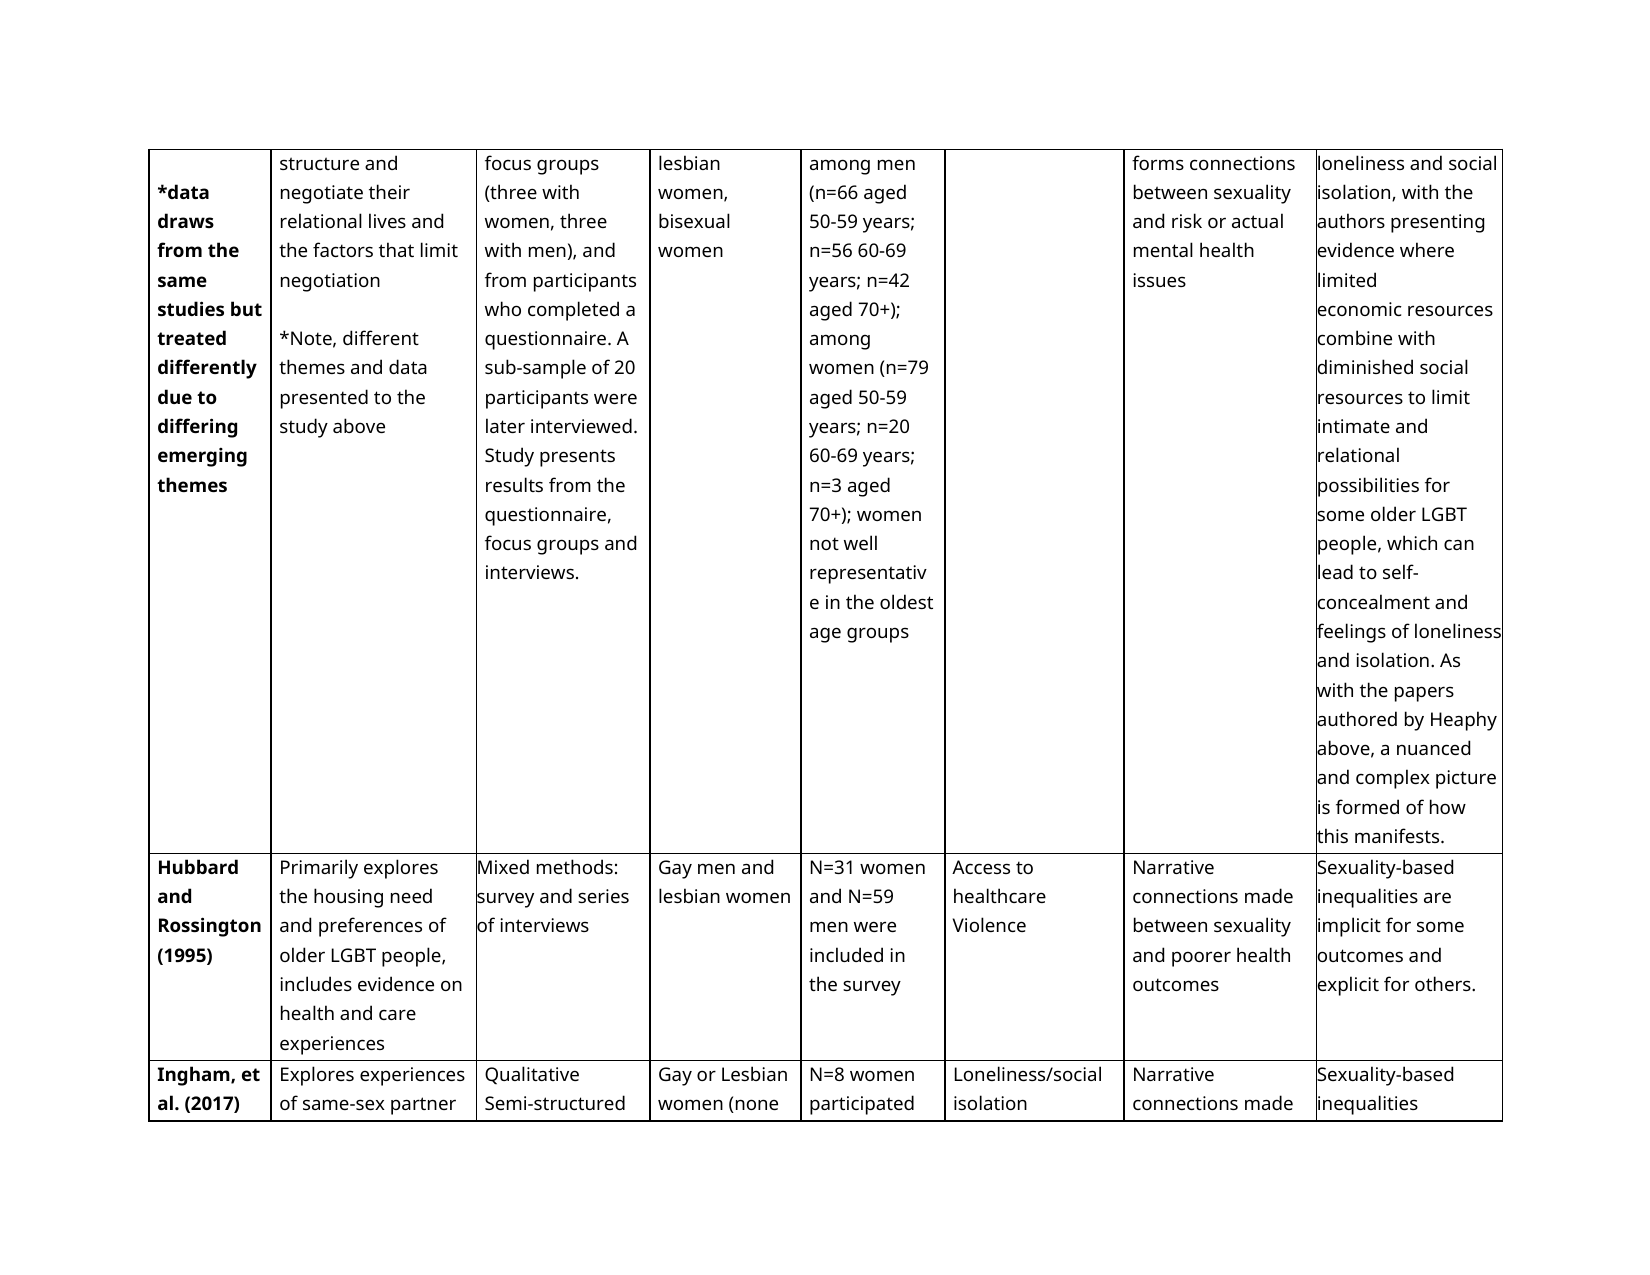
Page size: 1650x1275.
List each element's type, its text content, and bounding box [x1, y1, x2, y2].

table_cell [1125, 150, 1316, 853]
table_cell Gay men and lesbian women [651, 854, 800, 1059]
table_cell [477, 150, 649, 853]
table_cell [946, 150, 1123, 853]
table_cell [150, 1061, 270, 1120]
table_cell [802, 1061, 944, 1120]
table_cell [1317, 1061, 1502, 1120]
table_cell Narrative connections made between sexuality and poorer health outcomes [1125, 854, 1316, 1059]
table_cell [150, 150, 270, 853]
table_cell Mixed methods: survey and series of interviews [477, 854, 649, 1059]
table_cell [272, 1061, 476, 1120]
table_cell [651, 1061, 800, 1120]
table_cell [1125, 1061, 1316, 1120]
table_cell Access to healthcare Violence [946, 854, 1123, 1059]
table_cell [802, 150, 944, 853]
table_cell N=31 women and N=59 men were included in the survey [802, 854, 944, 1059]
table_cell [272, 150, 476, 853]
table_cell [946, 1061, 1123, 1120]
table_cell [651, 150, 800, 853]
table_cell Sexuality-based inequalities are implicit for some outcomes and explicit for others. [1317, 854, 1502, 1059]
table_cell Hubbard and Rossington (1995) [150, 854, 270, 1059]
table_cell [1317, 150, 1502, 853]
table_cell Primarily explores the housing need and preferences of older LGBT people, includes evidence on health and care experiences [272, 854, 476, 1059]
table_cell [477, 1061, 649, 1120]
